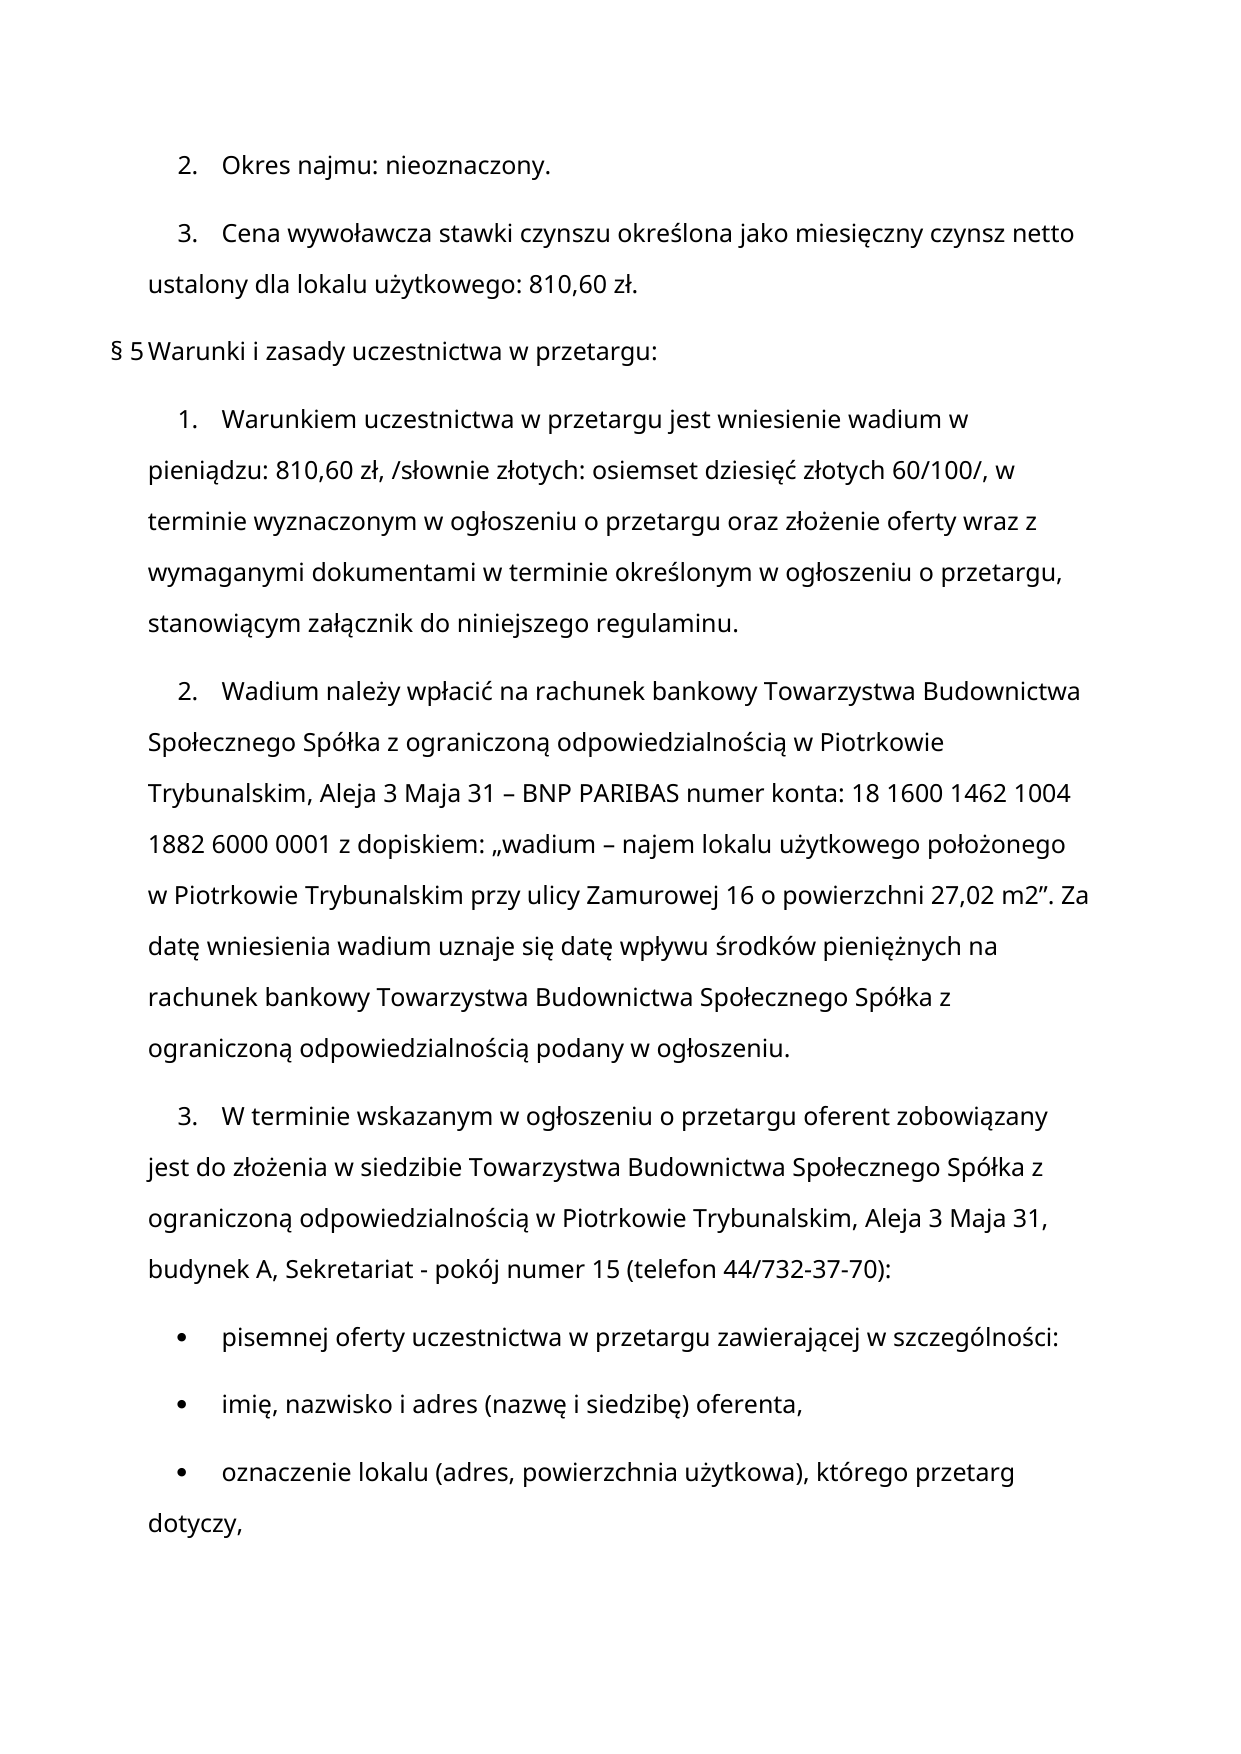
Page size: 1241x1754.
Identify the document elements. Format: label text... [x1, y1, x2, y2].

list oznaczenie lokalu (adres, powierzchnia użytkowa), którego przetarg dotyczy, [148, 1455, 1093, 1540]
list Cena wywoławcza stawki czynszu określona jako miesięczny czynsz netto ustalony dla lokalu użytkowego: 810,60 zł. [148, 215, 1093, 300]
list W terminie wskazanym w ogłoszeniu o przetargu oferent zobowiązany jest do złożenia w siedzibie Towarzystwa Budownictwa Społecznego Spółka z ograniczoną odpowiedzialnością w Piotrkowie Trybunalskim, Aleja 3 Maja 31, budynek A, Sekretariat - pokój numer 15 (telefon 44/732-37-70): [148, 1099, 1093, 1286]
list Warunki i zasady uczestnictwa w przetargu: [110, 334, 1093, 368]
list Wadium należy wpłacić na rachunek bankowy Towarzystwa Budownictwa Społecznego Spółka z ograniczoną odpowiedzialnością w Piotrkowie Trybunalskim, Aleja 3 Maja 31 – BNP PARIBAS numer konta: 18 1600 1462 1004 1882 6000 0001 z dopiskiem: „wadium – najem lokalu użytkowego położonego w Piotrkowie Trybunalskim przy ulicy Zamurowej 16 o powierzchni 27,02 m2”. Za datę wniesienia wadium uznaje się datę wpływu środków pieniężnych na rachunek bankowy Towarzystwa Budownictwa Społecznego Spółka z ograniczoną odpowiedzialnością podany w ogłoszeniu. [148, 674, 1093, 1065]
list pisemnej oferty uczestnictwa w przetargu zawierającej w szczególności: [148, 1319, 1093, 1353]
list Okres najmu: nieoznaczony. [148, 148, 1093, 182]
list imię, nazwisko i adres (nazwę i siedzibę) oferenta, [148, 1387, 1093, 1421]
list Warunkiem uczestnictwa w przetargu jest wniesienie wadium w pieniądzu: 810,60 zł, /słownie złotych: osiemset dziesięć złotych 60/100/, w terminie wyznaczonym w ogłoszeniu o przetargu oraz złożenie oferty wraz z wymaganymi dokumentami w terminie określonym w ogłoszeniu o przetargu, stanowiącym załącznik do niniejszego regulaminu. [148, 402, 1093, 640]
